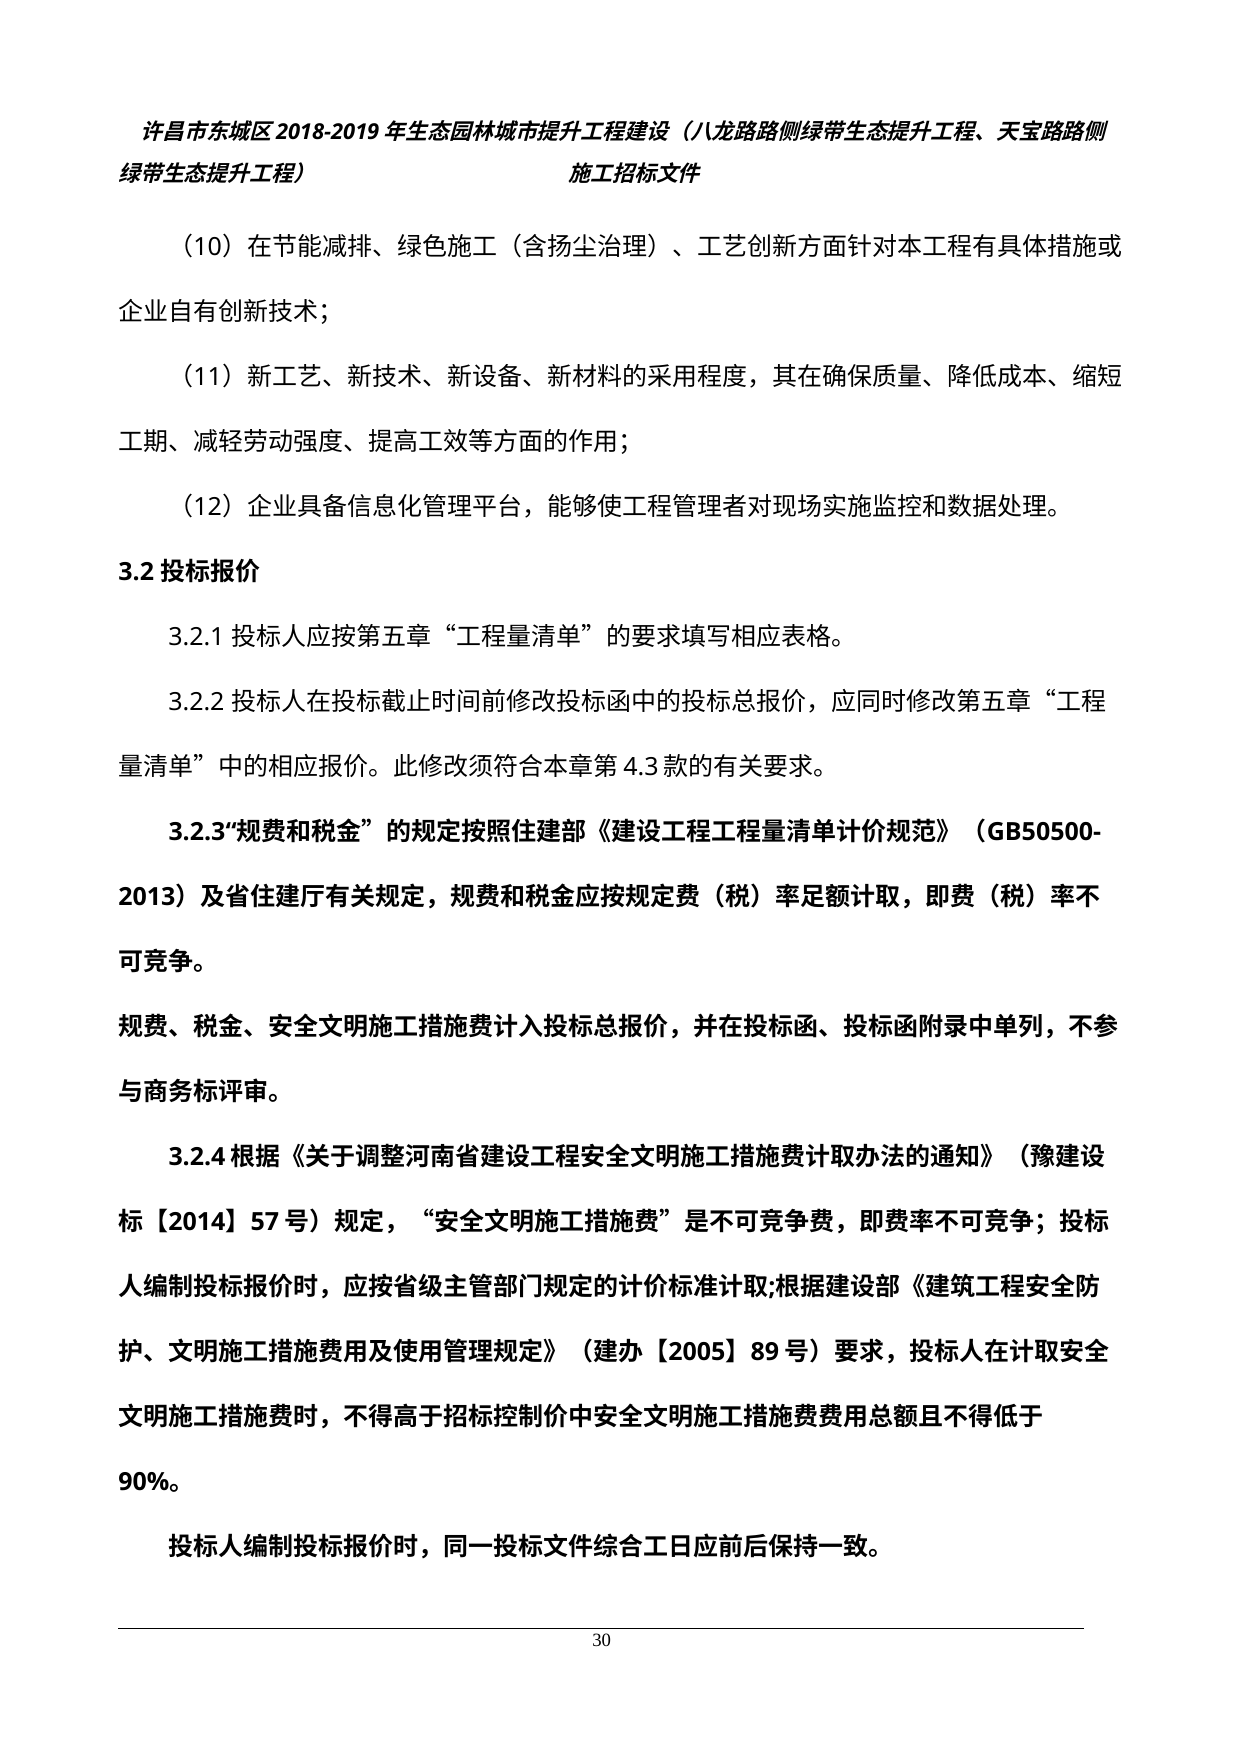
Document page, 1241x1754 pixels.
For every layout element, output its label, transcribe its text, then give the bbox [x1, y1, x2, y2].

text 3.2 投标报价 [118, 537, 1122, 602]
text （12）企业具备信息化管理平台，能够使工程管理者对现场实施监控和数据处理。 [118, 472, 1122, 537]
text （11）新工艺、新技术、新设备、新材料的采用程度，其在确保质量、降低成本、缩短工期、减轻劳动强度、提高工效等方面的作用； [118, 342, 1122, 472]
text 3.2.1 投标人应按第五章“工程量清单”的要求填写相应表格。 [118, 602, 1122, 667]
text 3.2.4根据《关于调整河南省建设工程安全文明施工措施费计取办法的通知》（豫建设标【2014】57号）规定，“安全文明施工措施费”是不可竞争费，即费率不可竞争；投标人编制投标报价时，应按省级主管部门规定的计价标准计取;根据建设部《建筑工程安全防护、文明施工措施费用及使用管理规定》（建办【2005】89号）要求，投标人在计取安全文明施工措施费时，不得高于招标控制价中安全文明施工措施费费用总额且不得低于90%。 [118, 1122, 1122, 1512]
text 3.2.3“规费和税金”的规定按照住建部《建设工程工程量清单计价规范》（GB50500-2013）及省住建厅有关规定，规费和税金应按规定费（税）率足额计取，即费（税）率不可竞争。 [118, 797, 1122, 992]
text 3.2.2 投标人在投标截止时间前修改投标函中的投标总报价，应同时修改第五章“工程量清单”中的相应报价。此修改须符合本章第4.3款的有关要求。 [118, 667, 1122, 797]
text （10）在节能减排、绿色施工（含扬尘治理）、工艺创新方面针对本工程有具体措施或企业自有创新技术； [118, 212, 1122, 342]
text 投标人编制投标报价时，同一投标文件综合工日应前后保持一致。 [118, 1512, 1122, 1577]
text 规费、税金、安全文明施工措施费计入投标总报价，并在投标函、投标函附录中单列，不参与商务标评审。 [118, 992, 1122, 1122]
